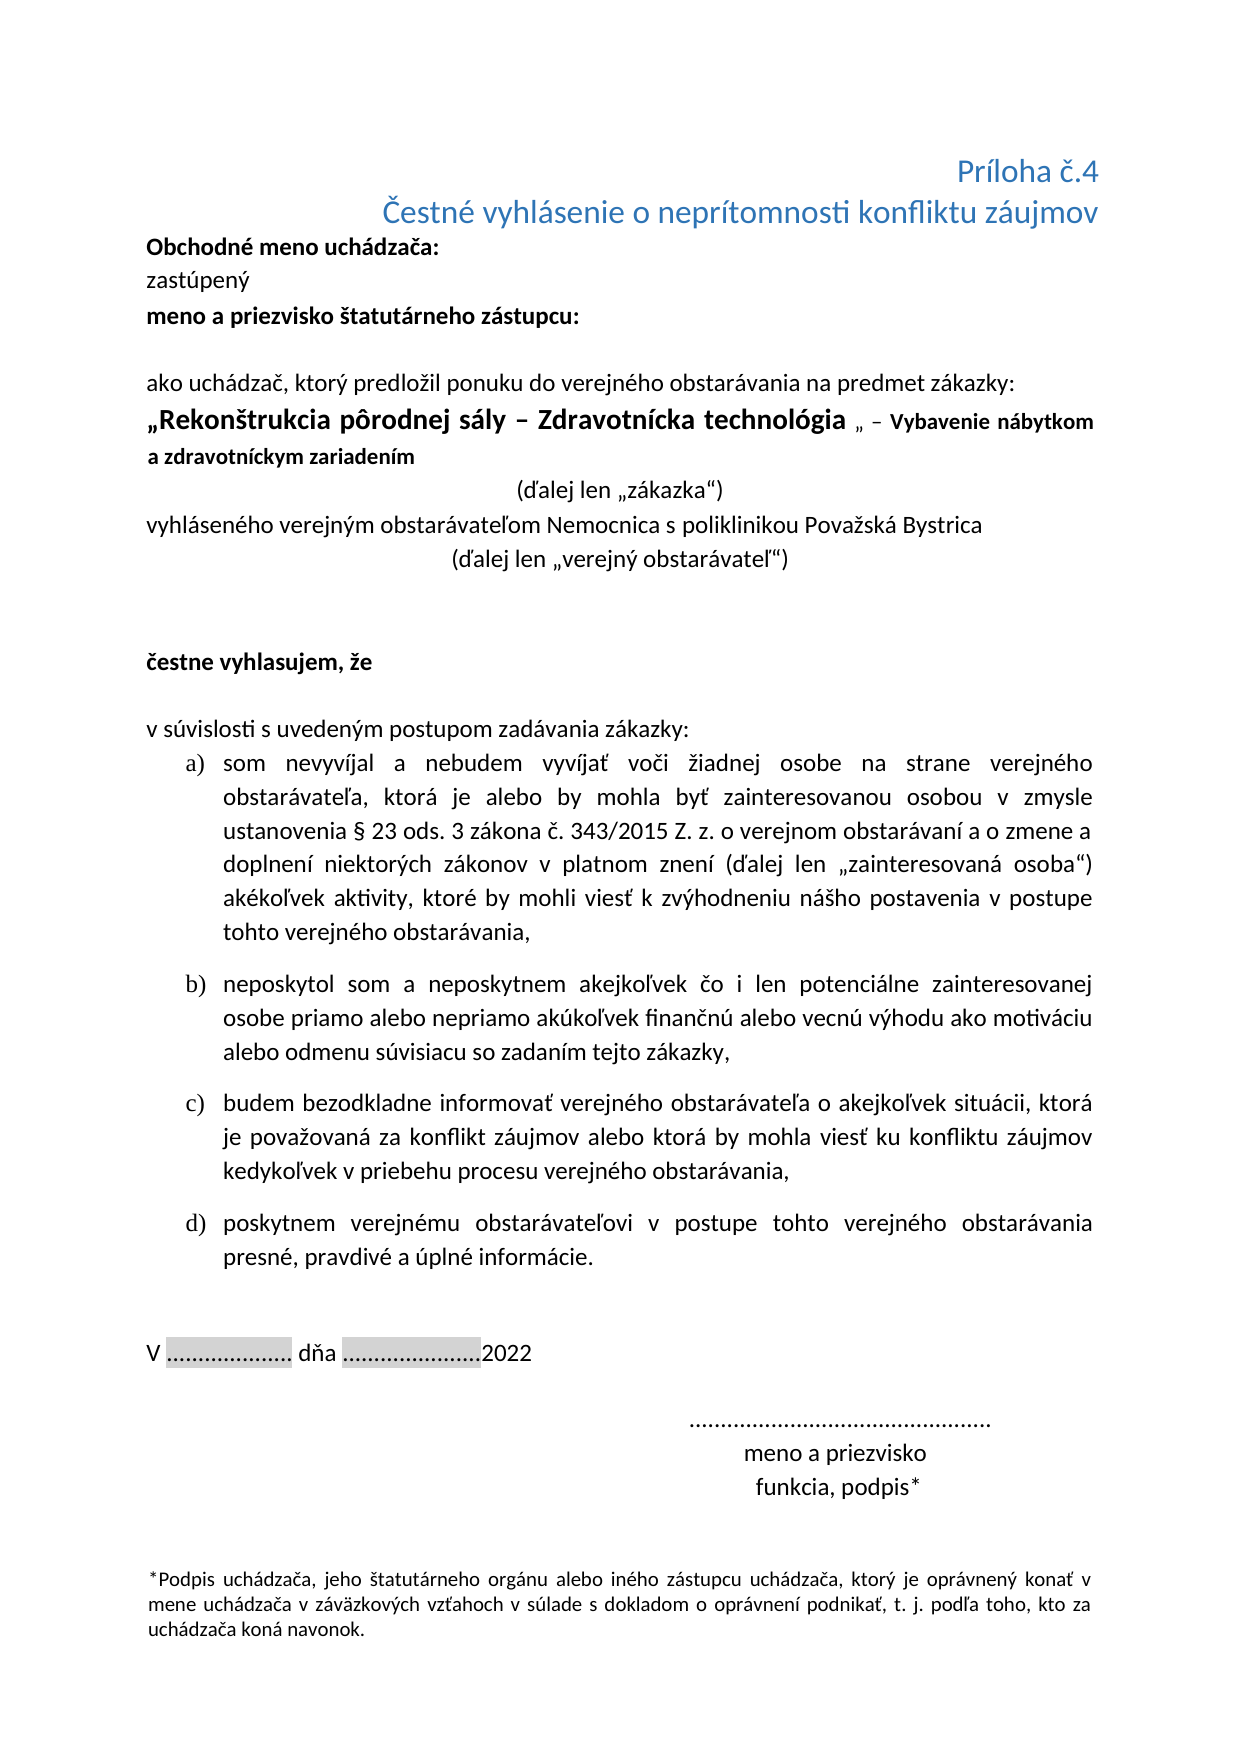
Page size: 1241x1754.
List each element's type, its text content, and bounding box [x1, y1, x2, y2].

text (ďalej len „verejný obstarávateľ“) [146, 543, 1094, 574]
text *Podpis uchádzača, jeho štatutárneho orgánu alebo iného zástupcu uchádzača, ktorý je oprávnený konať v mene uchádzača v záväzkových vzťahoch v súlade s dokladom o oprávnení podnikať, t. j. podľa toho, kto za uchádzača koná navonok. [148, 1566, 1092, 1642]
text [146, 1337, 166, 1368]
text funkcia, podpis* [460, 1471, 1099, 1502]
text V .................... dňa ......................2022 [481, 1337, 1094, 1368]
list poskytnem verejnému obstarávateľovi v postupe tohto verejného obstarávania presné, pravdivé a úplné informácie. [185, 1207, 1094, 1271]
text zastúpený [146, 264, 593, 295]
list budem bezodkladne informovať verejného obstarávateľa o akejkoľvek situácii, ktorá je považovaná za konflikt záujmov alebo ktorá by mohla viesť ku konfliktu záujmov kedykoľvek v priebehu procesu verejného obstarávania, [185, 1087, 1094, 1186]
text vyhláseného verejným obstarávateľom Nemocnica s poliklinikou Považská Bystrica [146, 509, 1094, 539]
text „Rekonštrukcia pôrodnej sály – Zdravotnícka technológia „ – Vybavenie nábytkom a zdravotníckym zariadením [146, 401, 1094, 471]
text čestne vyhlasujem, že [146, 646, 593, 677]
text ................................................ [666, 1403, 1033, 1433]
text meno a priezvisko [666, 1437, 1033, 1468]
subtitle Čestné vyhlásenie o neprítomnosti konfliktu záujmov [148, 191, 1099, 231]
text meno a priezvisko štatutárneho zástupcu: [146, 300, 593, 331]
text ako uchádzač, ktorý predložil ponuku do verejného obstarávania na predmet zákazky: [146, 367, 1094, 397]
text Obchodné meno uchádzača: [146, 231, 593, 262]
text v súvislosti s uvedeným postupom zadávania zákazky: [146, 713, 1094, 743]
list som nevyvíjal a nebudem vyvíjať voči žiadnej osobe na strane verejného obstarávateľa, ktorá je alebo by mohla byť zainteresovanou osobou v zmysle ustanovenia § 23 ods. 3 zákona č. 343/2015 Z. z. o verejnom obstarávaní a o zmene a doplnení niektorých zákonov v platnom znení (ďalej len „zainteresovaná osoba“) akékoľvek aktivity, ktoré by mohli viesť k zvýhodneniu nášho postavenia v postupe tohto verejného obstarávania, [185, 747, 1094, 947]
text (ďalej len „zákazka“) [146, 474, 1094, 505]
subtitle Príloha č.4 [148, 150, 1099, 191]
list neposkytol som a neposkytnem akejkoľvek čo i len potenciálne zainteresovanej osobe priamo alebo nepriamo akúkoľvek finančnú alebo vecnú výhodu ako motiváciu alebo odmenu súvisiacu so zadaním tejto zákazky, [185, 968, 1094, 1067]
